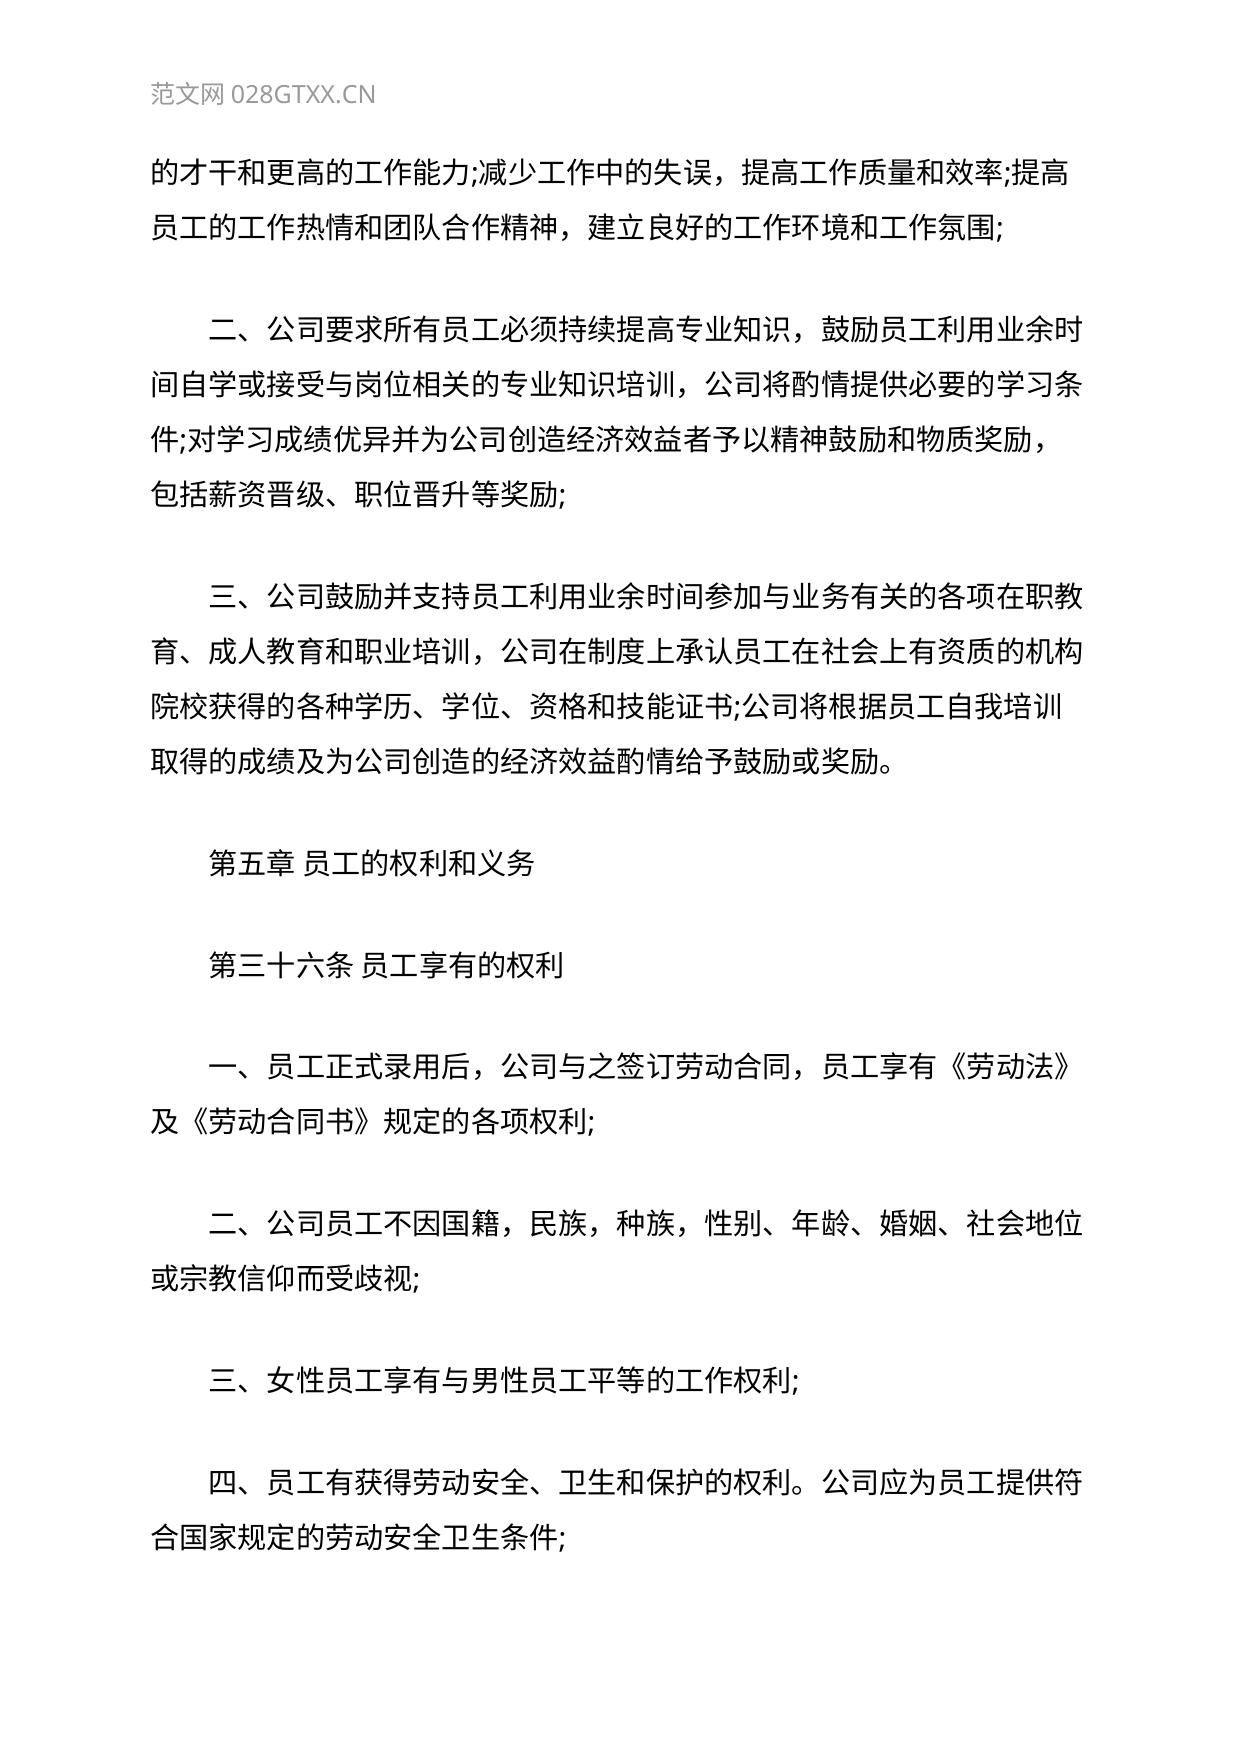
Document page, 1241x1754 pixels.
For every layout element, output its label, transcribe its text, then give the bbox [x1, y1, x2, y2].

text 一、员工正式录用后，公司与之签订劳动合同，员工享有《劳动法》及《劳动合同书》规定的各项权利; [150, 1044, 1090, 1141]
text 二、公司员工不因国籍，民族，种族，性别、年龄、婚姻、社会地位或宗教信仰而受歧视; [150, 1201, 1090, 1298]
text 第五章 员工的权利和义务 [150, 840, 1090, 883]
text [150, 150, 1090, 247]
text 三、公司鼓励并支持员工利用业余时间参加与业务有关的各项在职教育、成人教育和职业培训，公司在制度上承认员工在社会上有资质的机构院校获得的各种学历、学位、资格和技能证书;公司将根据员工自我培训取得的成绩及为公司创造的经济效益酌情给予鼓励或奖励。 [150, 574, 1090, 781]
text 四、员工有获得劳动安全、卫生和保护的权利。公司应为员工提供符合国家规定的劳动安全卫生条件; [150, 1459, 1090, 1557]
text 二、公司要求所有员工必须持续提高专业知识，鼓励员工利用业余时间自学或接受与岗位相关的专业知识培训，公司将酌情提供必要的学习条件;对学习成绩优异并为公司创造经济效益者予以精神鼓励和物质奖励，包括薪资晋级、职位晋升等奖励; [150, 307, 1090, 514]
text 第三十六条 员工享有的权利 [150, 942, 1090, 984]
text 三、女性员工享有与男性员工平等的工作权利; [150, 1358, 1090, 1400]
